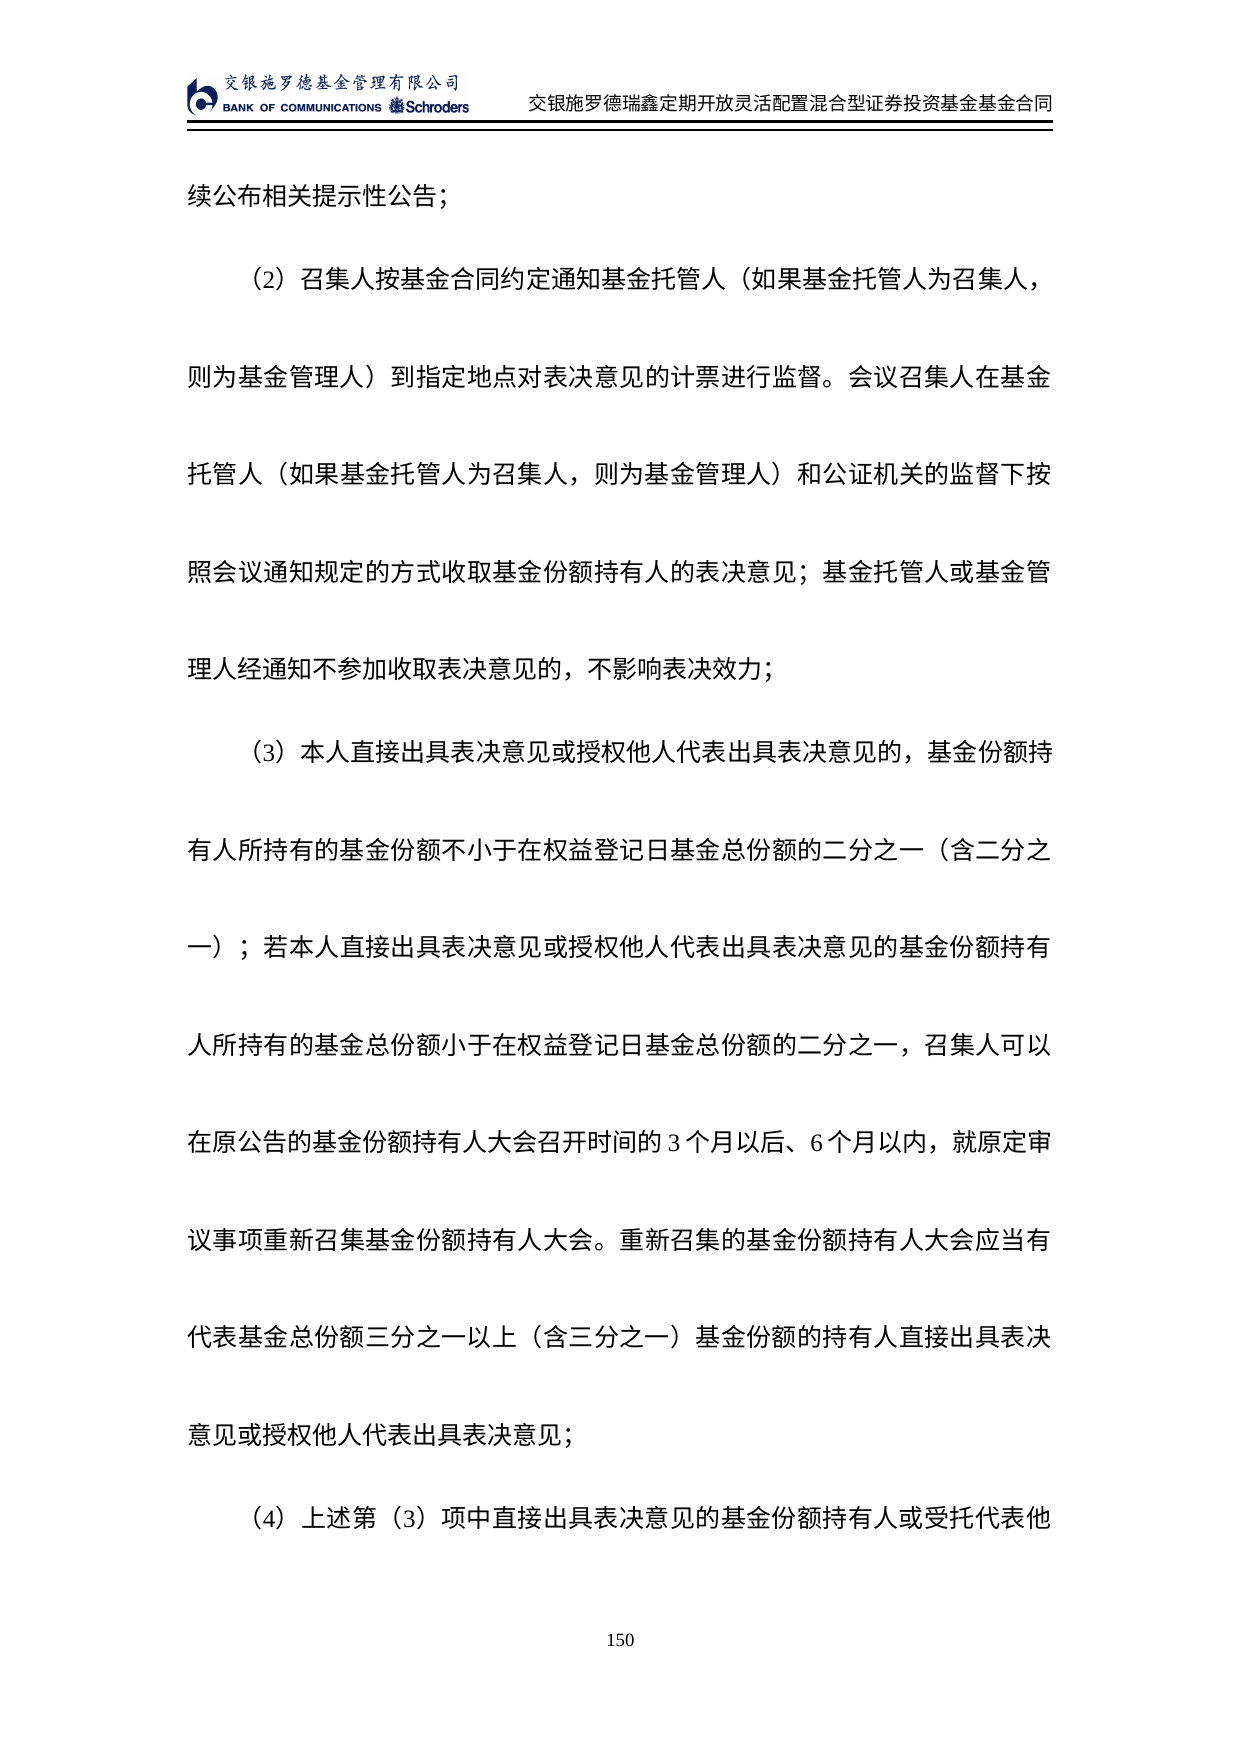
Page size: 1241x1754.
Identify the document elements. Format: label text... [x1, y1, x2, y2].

picture [187, 74, 469, 115]
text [187, 1484, 1053, 1549]
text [187, 162, 1053, 227]
text （2）召集人按基金合同约定通知基金托管人（如果基金托管人为召集人，则为基金管理人）到指定地点对表决意见的计票进行监督。会议召集人在基金托管人（如果基金托管人为召集人，则为基金管理人）和公证机关的监督下按照会议通知规定的方式收取基金份额持有人的表决意见；基金托管人或基金管理人经通知不参加收取表决意见的，不影响表决效力； [187, 245, 1053, 700]
text （3）本人直接出具表决意见或授权他人代表出具表决意见的，基金份额持有人所持有的基金份额不小于在权益登记日基金总份额的二分之一（含二分之一）；若本人直接出具表决意见或授权他人代表出具表决意见的基金份额持有人所持有的基金总份额小于在权益登记日基金总份额的二分之一，召集人可以在原公告的基金份额持有人大会召开时间的3个月以后、6个月以内，就原定审议事项重新召集基金份额持有人大会。重新召集的基金份额持有人大会应当有代表基金总份额三分之一以上（含三分之一）基金份额的持有人直接出具表决意见或授权他人代表出具表决意见； [187, 718, 1053, 1466]
